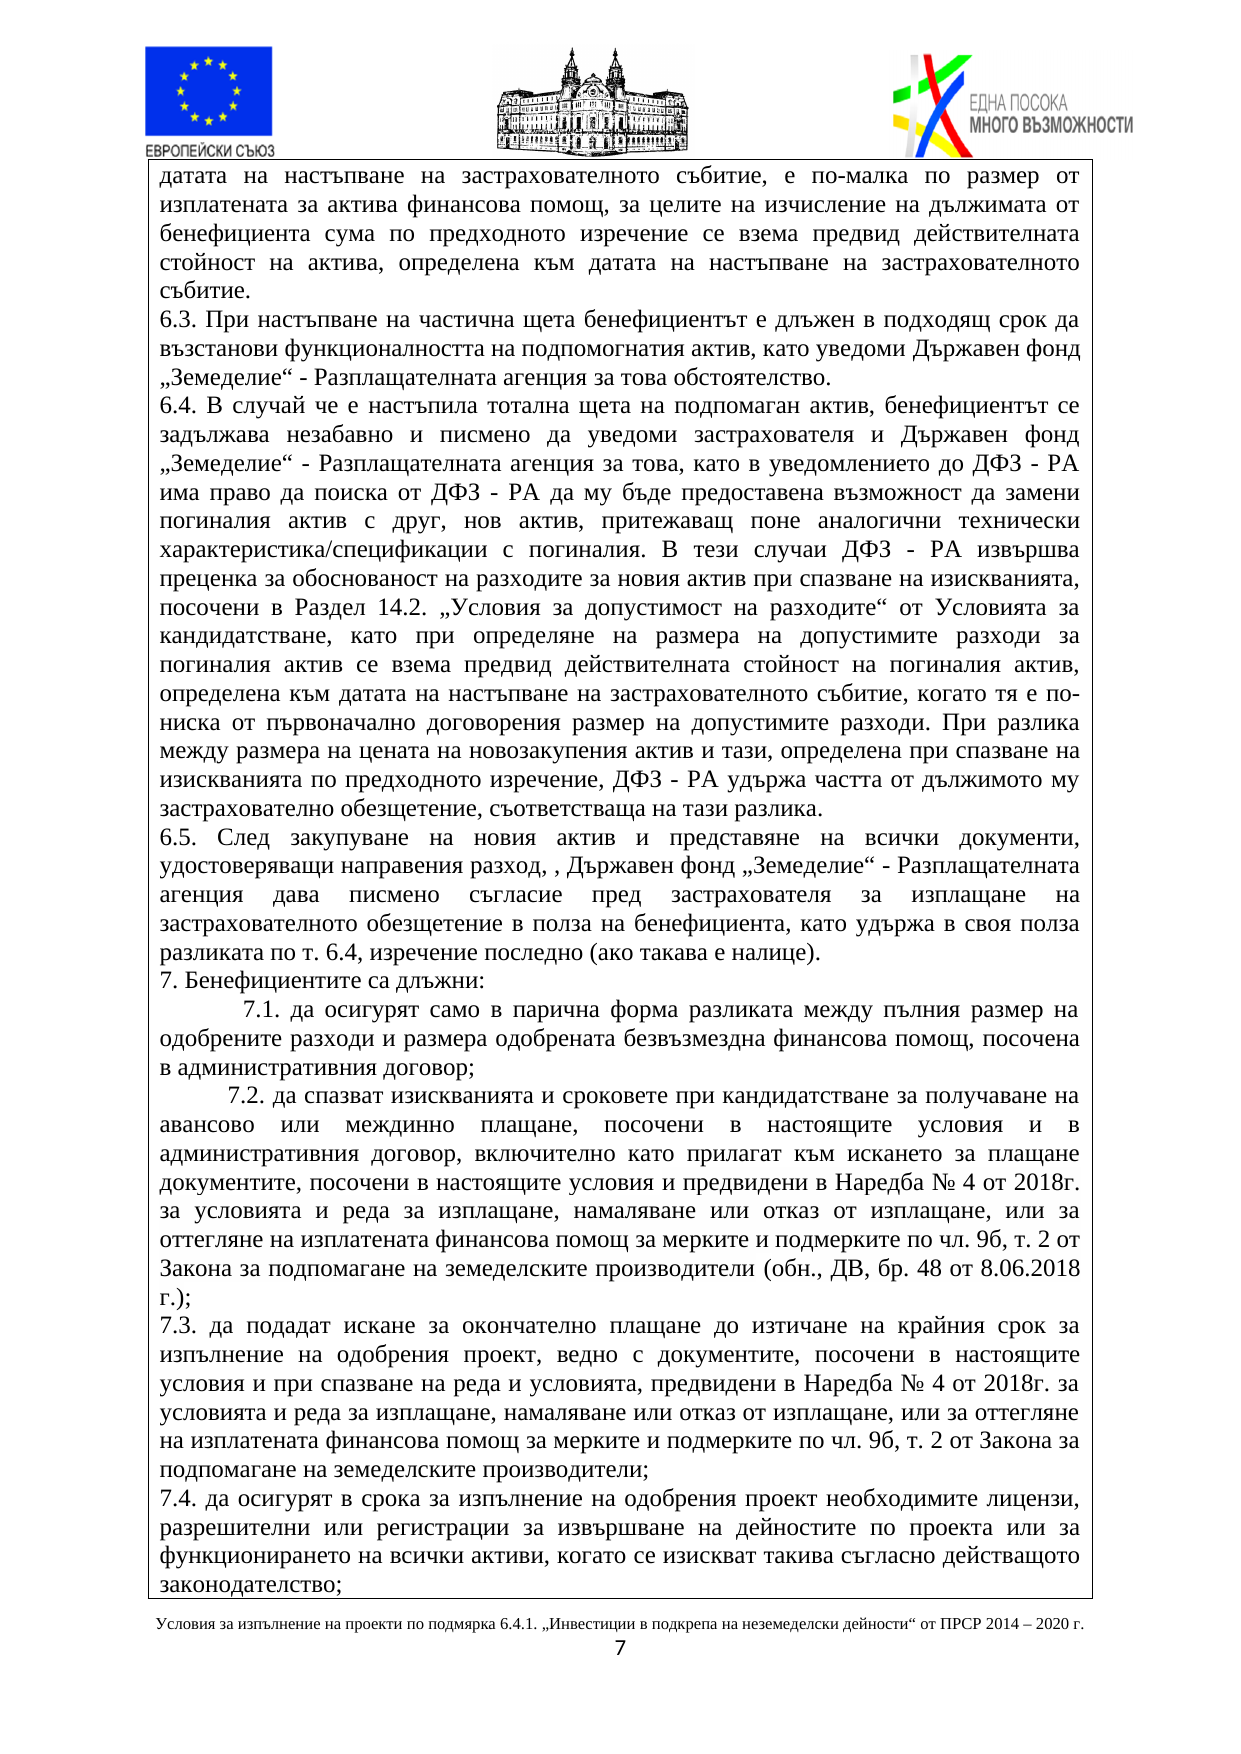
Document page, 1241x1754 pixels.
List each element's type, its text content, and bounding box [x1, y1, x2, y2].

picture [145, 45, 275, 160]
picture [492, 44, 695, 159]
picture [886, 50, 1136, 160]
